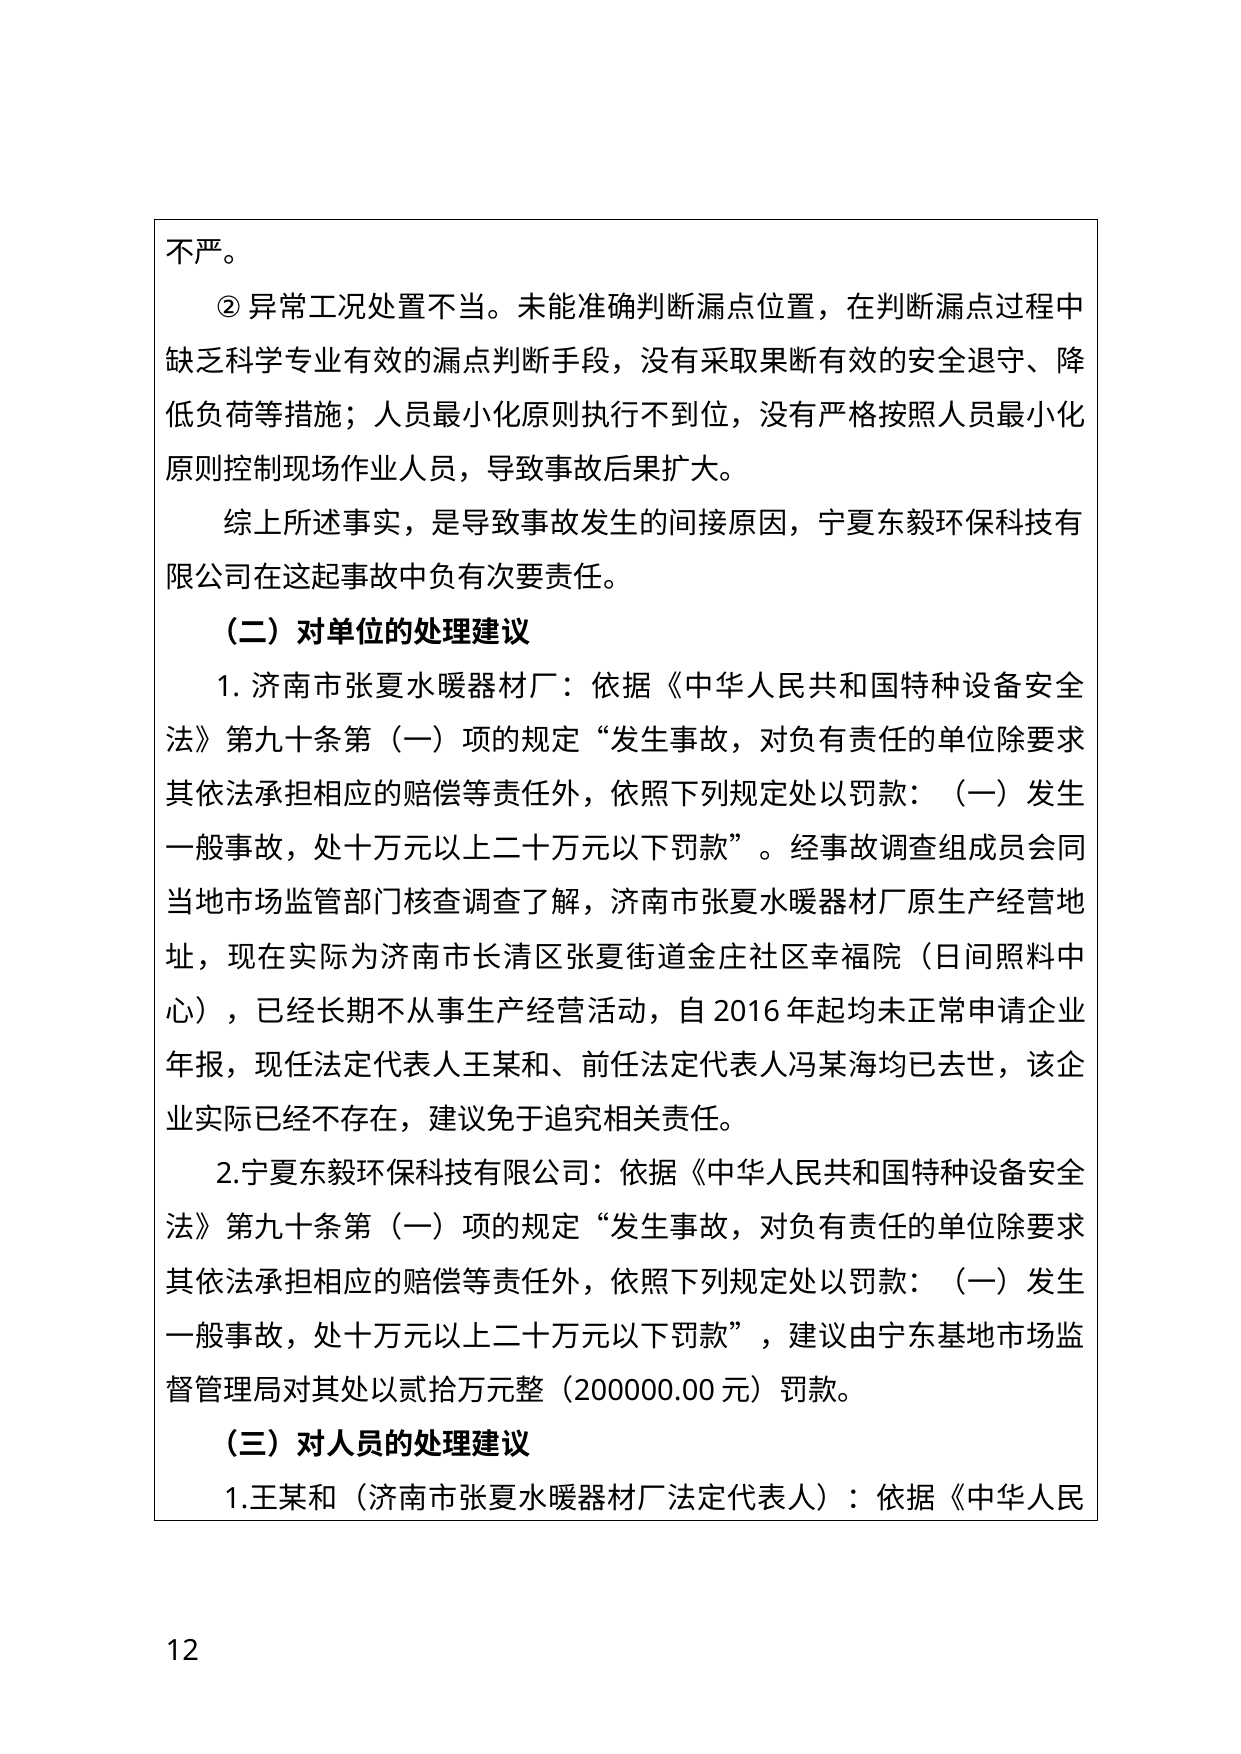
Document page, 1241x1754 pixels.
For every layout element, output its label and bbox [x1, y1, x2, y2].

table_cell [155, 220, 1097, 1519]
